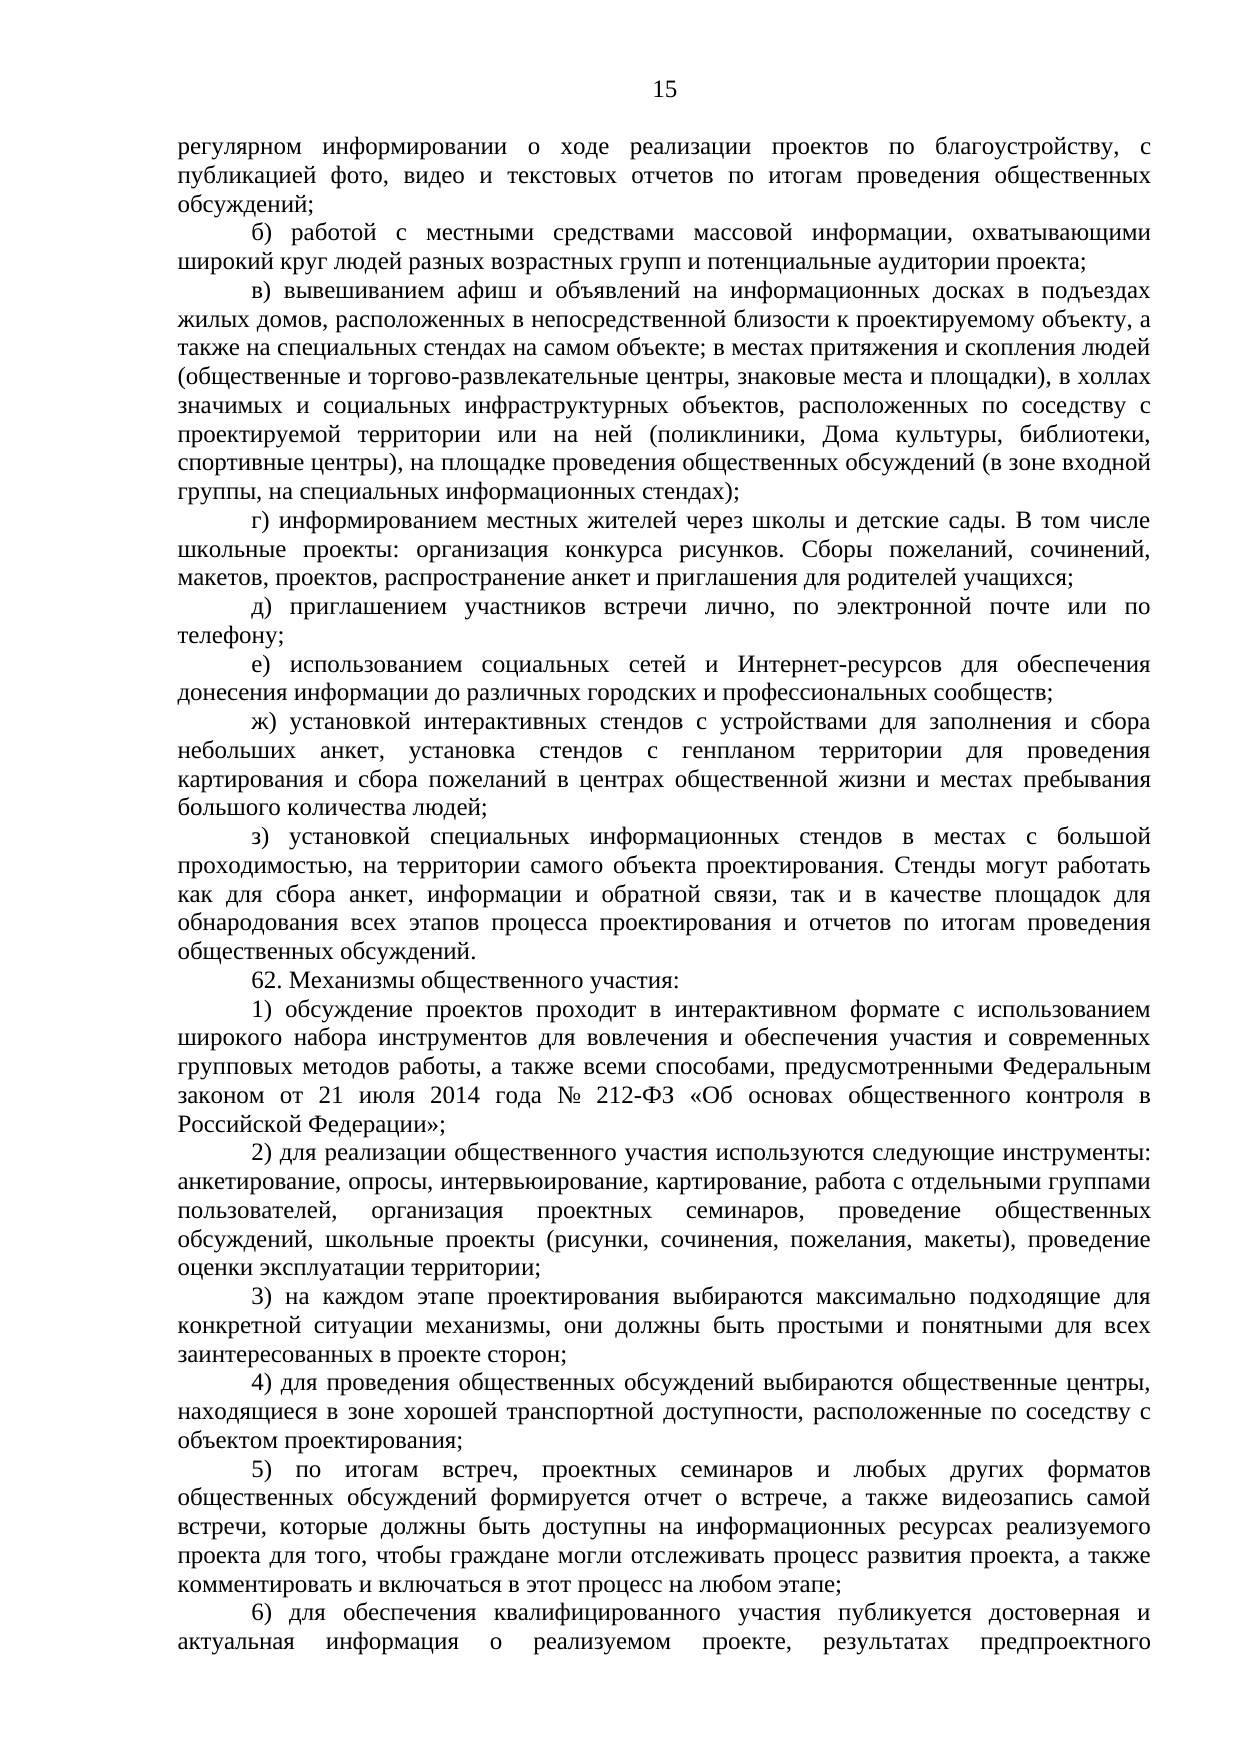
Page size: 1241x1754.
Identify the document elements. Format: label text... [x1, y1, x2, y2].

text д) приглашением участников встречи лично, по электронной почте или по телефону; [177, 591, 1152, 649]
text е) использованием социальных сетей и Интернет-ресурсов для обеспечения донесения информации до различных городских и профессиональных сообществ; [177, 649, 1152, 706]
text 62. Механизмы общественного участия: [177, 965, 1152, 994]
text 1) обсуждение проектов проходит в интерактивном формате с использованием широкого набора инструментов для вовлечения и обеспечения участия и современных групповых методов работы, а также всеми способами, предусмотренными Федеральным законом от 21 июля 2014 года № 212-ФЗ «Об основах общественного контроля в Российской Федерации»; [177, 994, 1152, 1137]
text ж) установкой интерактивных стендов с устройствами для заполнения и сбора небольших анкет, установка стендов с генпланом территории для проведения картирования и сбора пожеланий в центрах общественной жизни и местах пребывания большого количества людей; [177, 706, 1152, 821]
text 5) по итогам встреч, проектных семинаров и любых других форматов общественных обсуждений формируется отчет о встрече, а также видеозапись самой встречи, которые должны быть доступны на информационных ресурсах реализуемого проекта для того, чтобы граждане могли отслеживать процесс развития проекта, а также комментировать и включаться в этот процесс на любом этапе; [177, 1454, 1152, 1597]
text 3) на каждом этапе проектирования выбираются максимально подходящие для конкретной ситуации механизмы, они должны быть простыми и понятными для всех заинтересованных в проекте сторон; [177, 1281, 1152, 1367]
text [177, 131, 1152, 217]
text 4) для проведения общественных обсуждений выбираются общественные центры, находящиеся в зоне хорошей транспортной доступности, расположенные по соседству с объектом проектирования; [177, 1367, 1152, 1454]
text б) работой с местными средствами массовой информации, охватывающими широкий круг людей разных возрастных групп и потенциальные аудитории проекта; [177, 217, 1152, 275]
text г) информированием местных жителей через школы и детские сады. В том числе школьные проекты: организация конкурса рисунков. Сборы пожеланий, сочинений, макетов, проектов, распространение анкет и приглашения для родителей учащихся; [177, 505, 1152, 591]
text 2) для реализации общественного участия используются следующие инструменты: анкетирование, опросы, интервьюирование, картирование, работа с отдельными группами пользователей, организация проектных семинаров, проведение общественных обсуждений, школьные проекты (рисунки, сочинения, пожелания, макеты), проведение оценки эксплуатации территории; [177, 1137, 1152, 1281]
text в) вывешиванием афиш и объявлений на информационных досках в подъездах жилых домов, расположенных в непосредственной близости к проектируемому объекту, а также на специальных стендах на самом объекте; в местах притяжения и скопления людей (общественные и торгово-развлекательные центры, знаковые места и площадки), в холлах значимых и социальных инфраструктурных объектов, расположенных по соседству с проектируемой территории или на ней (поликлиники, Дома культуры, библиотеки, спортивные центры), на площадке проведения общественных обсуждений (в зоне входной группы, на специальных информационных стендах); [177, 275, 1152, 505]
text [177, 1597, 1152, 1655]
text з) установкой специальных информационных стендов в местах с большой проходимостью, на территории самого объекта проектирования. Стенды могут работать как для сбора анкет, информации и обратной связи, так и в качестве площадок для обнародования всех этапов процесса проектирования и отчетов по итогам проведения общественных обсуждений. [177, 821, 1152, 965]
